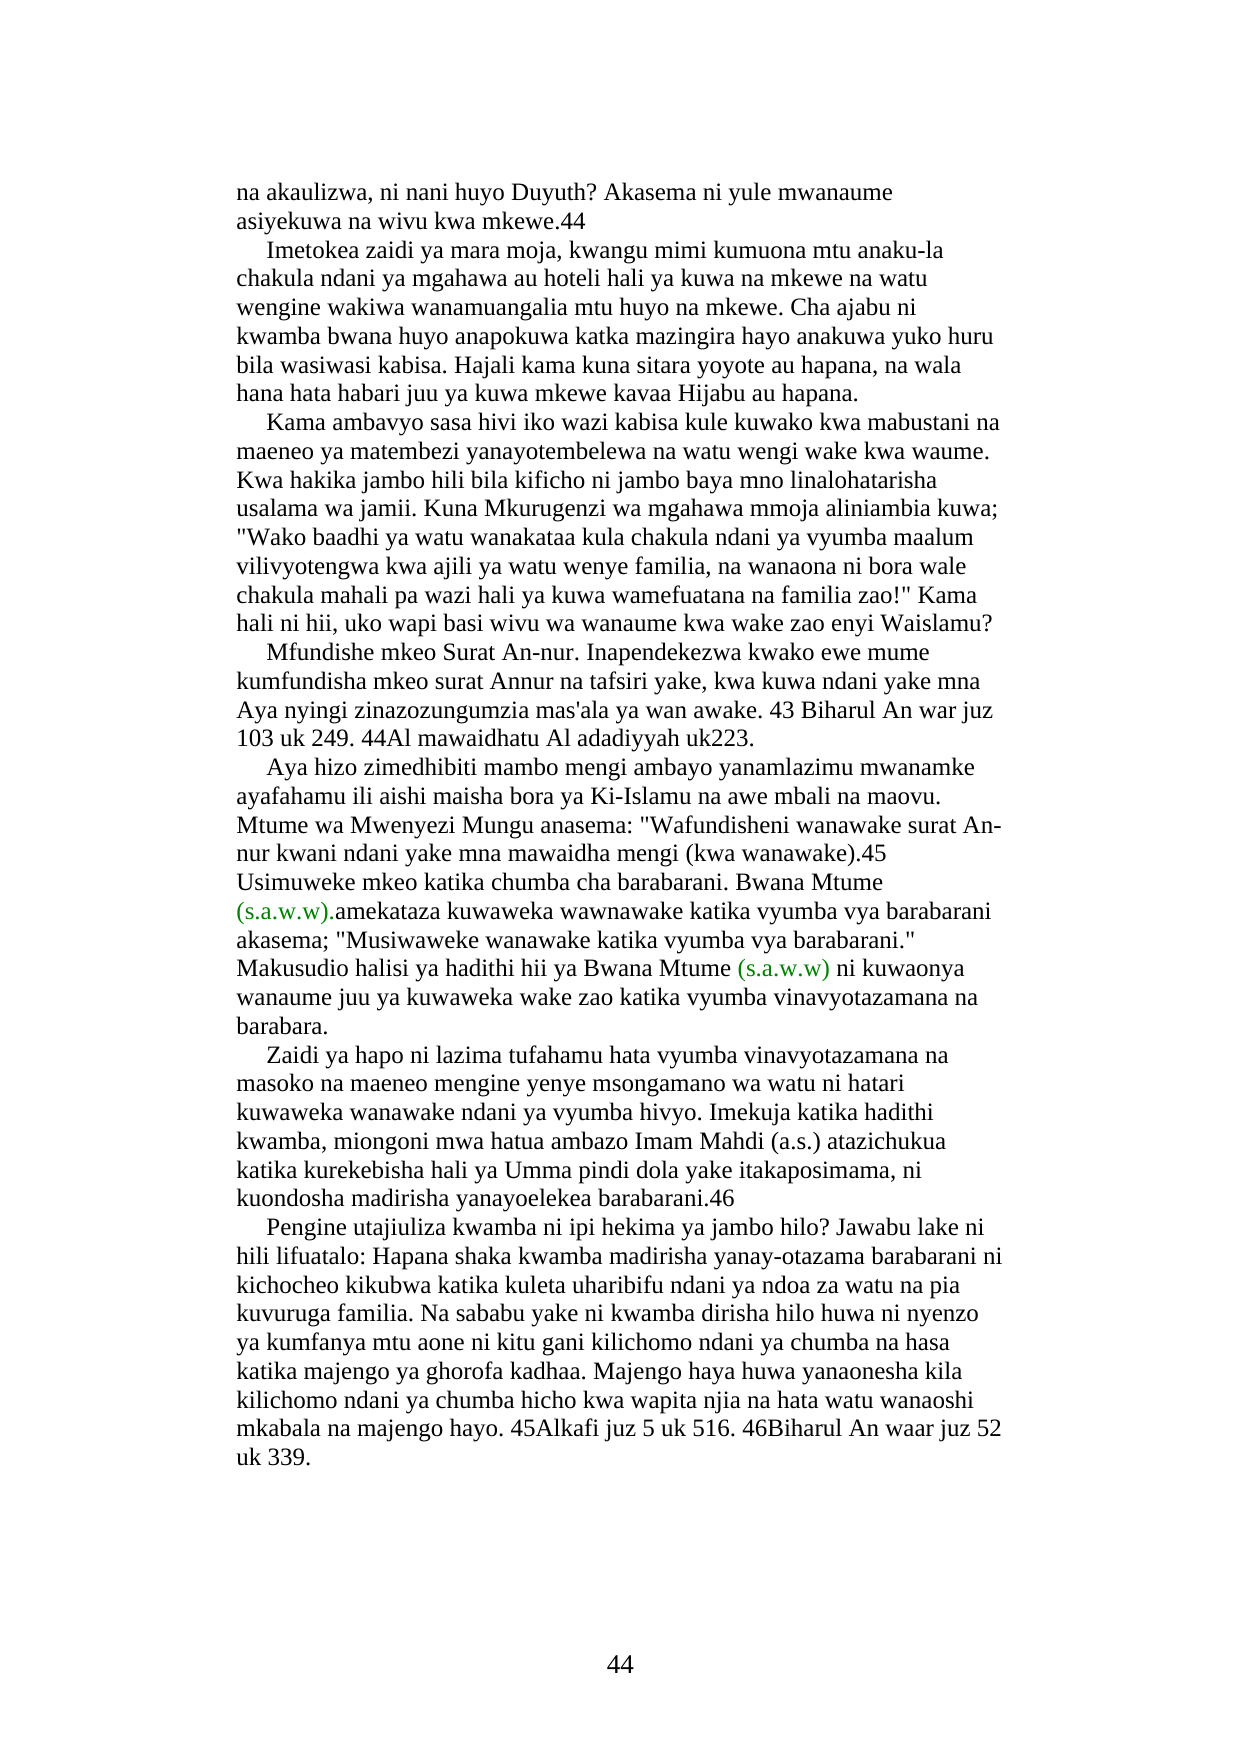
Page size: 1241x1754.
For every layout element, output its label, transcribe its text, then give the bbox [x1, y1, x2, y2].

text Pengine utajiuliza kwamba ni ipi hekima ya jambo hilo? Jawabu lake ni hili lifuatalo: Hapana shaka kwamba madirisha yanay-otazama barabarani ni kichocheo kikubwa katika kuleta uharibifu ndani ya ndoa za watu na pia kuvuruga familia. Na sababu yake ni kwamba dirisha hilo huwa ni nyenzo ya kumfanya mtu aone ni kitu gani kilichomo ndani ya chumba na hasa katika majengo ya ghorofa kadhaa. Majengo haya huwa yanaonesha kila kilichomo ndani ya chumba hicho kwa wapita njia na hata watu wanaoshi mkabala na majengo hayo. 45Alkafi juz 5 uk 516. 46Biharul An waar juz 52 uk 339. [236, 1212, 1004, 1471]
text Zaidi ya hapo ni lazima tufahamu hata vyumba vinavyotazamana na masoko na maeneo mengine yenye msongamano wa watu ni hatari kuwaweka wanawake ndani ya vyumba hivyo. Imekuja katika hadithi kwamba, miongoni mwa hatua ambazo Imam Mahdi (a.s.) atazichukua katika kurekebisha hali ya Umma pindi dola yake itakaposimama, ni kuondosha madirisha yanayoelekea barabarani.46 [236, 1040, 1004, 1212]
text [236, 177, 1004, 235]
text Imetokea zaidi ya mara moja, kwangu mimi kumuona mtu anaku-la chakula ndani ya mgahawa au hoteli hali ya kuwa na mkewe na watu wengine wakiwa wanamuangalia mtu huyo na mkewe. Cha ajabu ni kwamba bwana huyo anapokuwa katka mazingira hayo anakuwa yuko huru bila wasiwasi kabisa. Hajali kama kuna sitara yoyote au hapana, na wala hana hata habari juu ya kuwa mkewe kavaa Hijabu au hapana. [236, 235, 1004, 407]
text Aya hizo zimedhibiti mambo mengi ambayo yanamlazimu mwanamke ayafahamu ili aishi maisha bora ya Ki-Islamu na awe mbali na maovu. Mtume wa Mwenyezi Mungu anasema: "Wafundisheni wanawake surat An-nur kwani ndani yake mna mawaidha mengi (kwa wanawake).45 Usimuweke mkeo katika chumba cha barabarani. Bwana Mtume (s.a.w.w).amekataza kuwaweka wawnawake katika vyumba vya barabarani akasema; "Musiwaweke wanawake katika vyumba vya barabarani." Makusudio halisi ya hadithi hii ya Bwana Mtume (s.a.w.w) ni kuwaonya wanaume juu ya kuwaweka wake zao katika vyumba vinavyotazamana na barabara. [236, 752, 1004, 1040]
text Kama ambavyo sasa hivi iko wazi kabisa kule kuwako kwa mabustani na maeneo ya matembezi yanayotembelewa na watu wengi wake kwa waume. Kwa hakika jambo hili bila kificho ni jambo baya mno linalohatarisha usalama wa jamii. Kuna Mkurugenzi wa mgahawa mmoja aliniambia kuwa; "Wako baadhi ya watu wanakataa kula chakula ndani ya vyumba maalum vilivyotengwa kwa ajili ya watu wenye familia, na wanaona ni bora wale chakula mahali pa wazi hali ya kuwa wamefuatana na familia zao!" Kama hali ni hii, uko wapi basi wivu wa wanaume kwa wake zao enyi Waislamu? [236, 407, 1004, 637]
text Mfundishe mkeo Surat An-nur. Inapendekezwa kwako ewe mume kumfundisha mkeo surat Annur na tafsiri yake, kwa kuwa ndani yake mna Aya nyingi zinazozungumzia mas'ala ya wan awake. 43 Biharul An war juz 103 uk 249. 44Al mawaidhatu Al adadiyyah uk223. [236, 637, 1004, 752]
